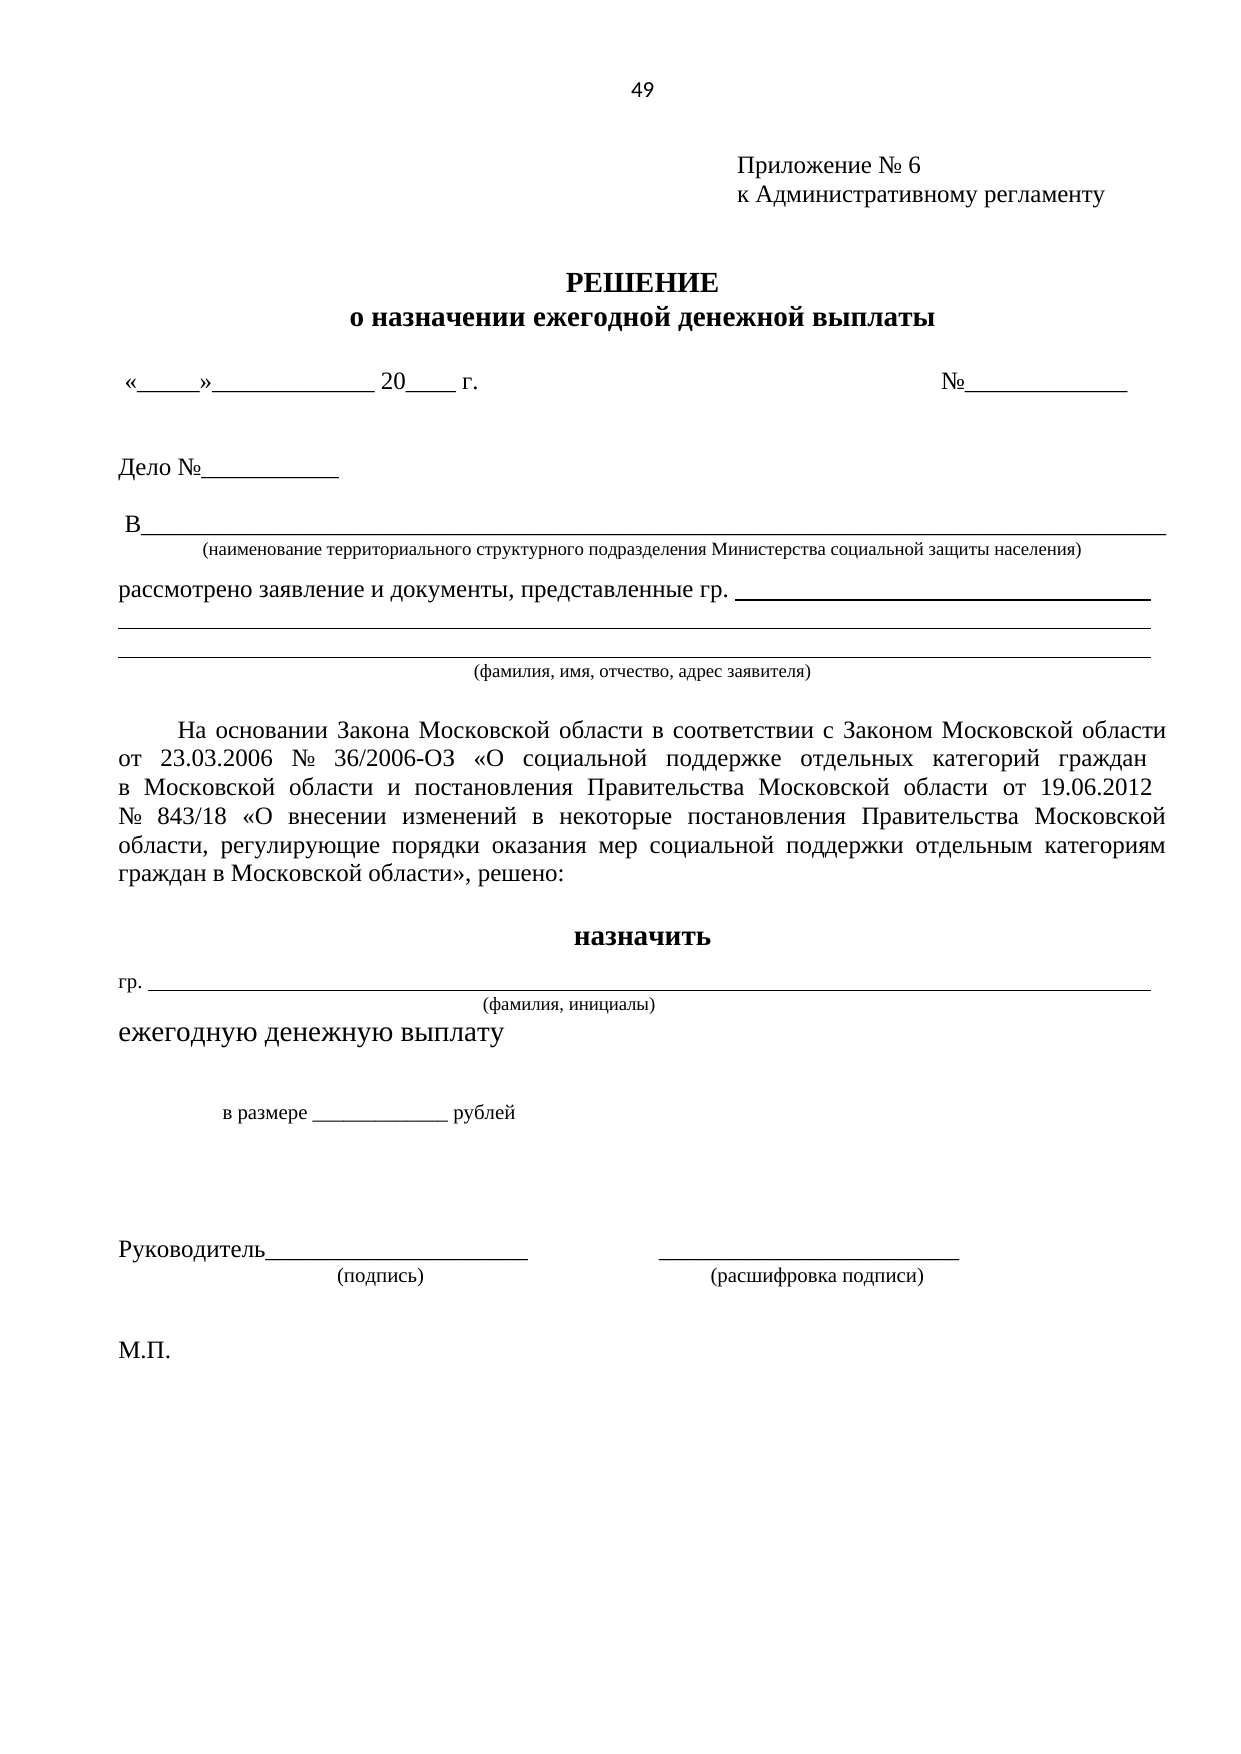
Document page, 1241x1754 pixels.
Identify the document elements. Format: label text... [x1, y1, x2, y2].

text гр. [118, 969, 1167, 993]
text Приложение № 6 [118, 150, 1167, 179]
text Руководитель_____________________ ________________________ [118, 1234, 1167, 1263]
text рассмотрено заявление и документы, представленные гр. [118, 574, 1167, 660]
text к Административному регламенту [737, 179, 1167, 207]
text (подпись) (расшифровка подписи) [118, 1263, 1167, 1287]
text В__________________________________________________________________________________ [118, 509, 1167, 538]
text (фамилия, имя, отчество, адрес заявителя) [118, 660, 1167, 682]
text в размере _____________ рублей [118, 1100, 1167, 1124]
text (фамилия, инициалы) [118, 993, 1167, 1014]
text М.П. [118, 1335, 1167, 1364]
text ежегодную денежную выплату [118, 1014, 1167, 1048]
text РЕШЕНИЕ [118, 265, 1167, 299]
text Дело №___________ [118, 452, 1167, 481]
text «_____»_____________ 20____ г. №_____________ [118, 366, 1167, 394]
text назначить [118, 918, 1167, 952]
text (наименование территориального структурного подразделения Министерства социальной защиты населения) [118, 538, 1167, 560]
text о назначении ежегодной денежной выплаты [118, 299, 1167, 332]
text На основании Закона Московской области в соответствии с Законом Московской области от 23.03.2006 № 36/2006-ОЗ «О социальной поддержке отдельных категорий граждан в Московской области и постановления Правительства Московской области от 19.06.2012 № 843/18 «О внесении изменений в некоторые постановления Правительства Московской области, регулирующие порядки оказания мер социальной поддержки отдельным категориям граждан в Московской области», решено: [118, 715, 1167, 887]
